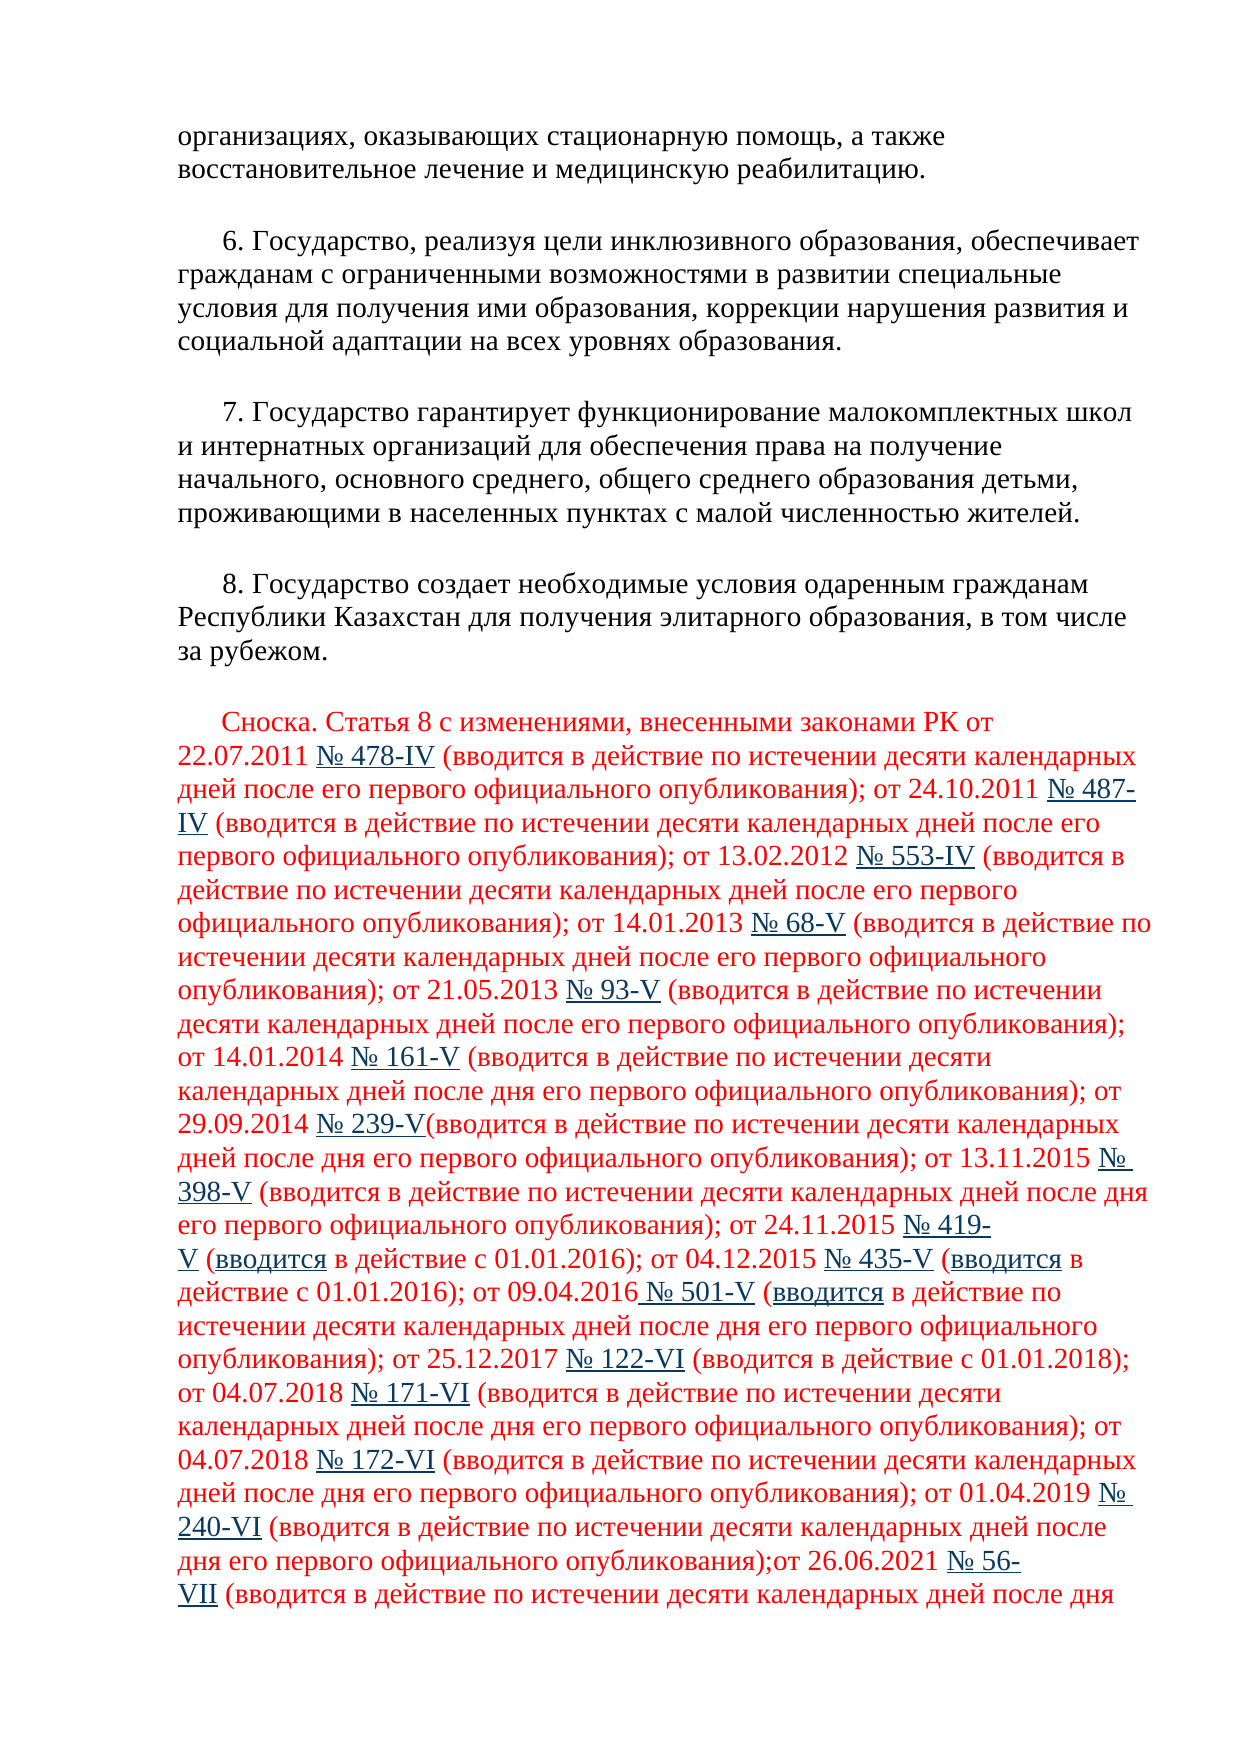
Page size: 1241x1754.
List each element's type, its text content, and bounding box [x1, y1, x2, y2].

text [177, 704, 1152, 1610]
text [177, 118, 1152, 185]
text 7. Государство гарантирует функционирование малокомплектных школ и интернатных организаций для обеспечения права на получение начального, основного среднего, общего среднего образования детьми, проживающими в населенных пунктах с малой численностью жителей. [177, 394, 1152, 528]
text 8. Государство создает необходимые условия одаренным гражданам Республики Казахстан для получения элитарного образования, в том числе за рубежом. [177, 566, 1152, 667]
text 6. Государство, реализуя цели инклюзивного образования, обеспечивает гражданам с ограниченными возможностями в развитии специальные условия для получения ими образования, коррекции нарушения развития и социальной адаптации на всех уровнях образования. [177, 223, 1152, 357]
